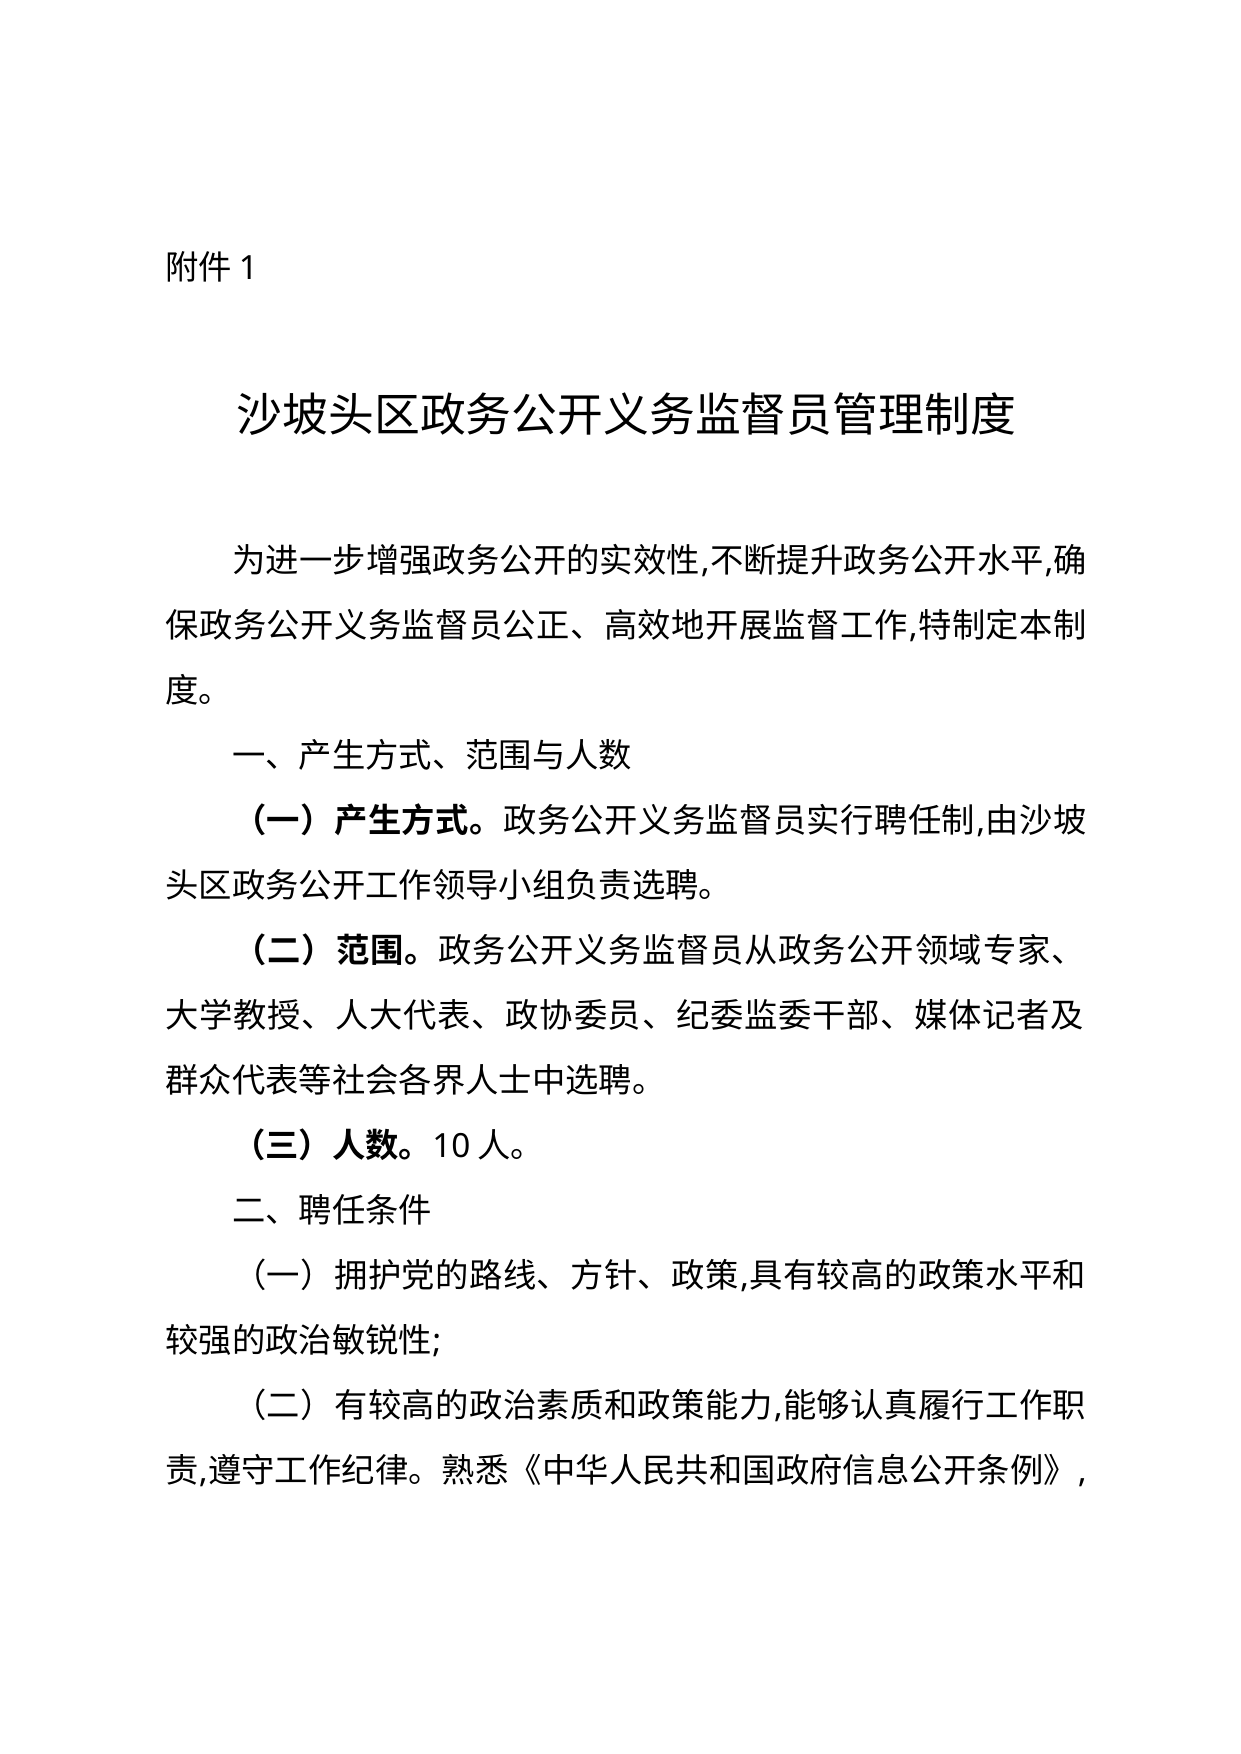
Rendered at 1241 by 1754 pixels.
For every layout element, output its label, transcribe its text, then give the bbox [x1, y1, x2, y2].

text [165, 1370, 1087, 1500]
text （三）人数。10人。 [165, 1110, 1087, 1175]
text 沙坡头区政务公开义务监督员管理制度 [165, 363, 1087, 460]
text （二）范围。政务公开义务监督员从政务公开领域专家、大学教授、人大代表、政协委员、纪委监委干部、媒体记者及群众代表等社会各界人士中选聘。 [165, 915, 1087, 1110]
text （一）拥护党的路线、方针、政策,具有较高的政策水平和较强的政治敏锐性; [165, 1240, 1087, 1370]
text （一）产生方式。政务公开义务监督员实行聘任制,由沙坡头区政务公开工作领导小组负责选聘。 [165, 785, 1087, 915]
text 二、聘任条件 [165, 1175, 1087, 1240]
text 一、产生方式、范围与人数 [165, 720, 1087, 785]
text 为进一步增强政务公开的实效性,不断提升政务公开水平,确保政务公开义务监督员公正、高效地开展监督工作,特制定本制度。 [165, 525, 1087, 720]
text 附件1 [165, 233, 1087, 298]
